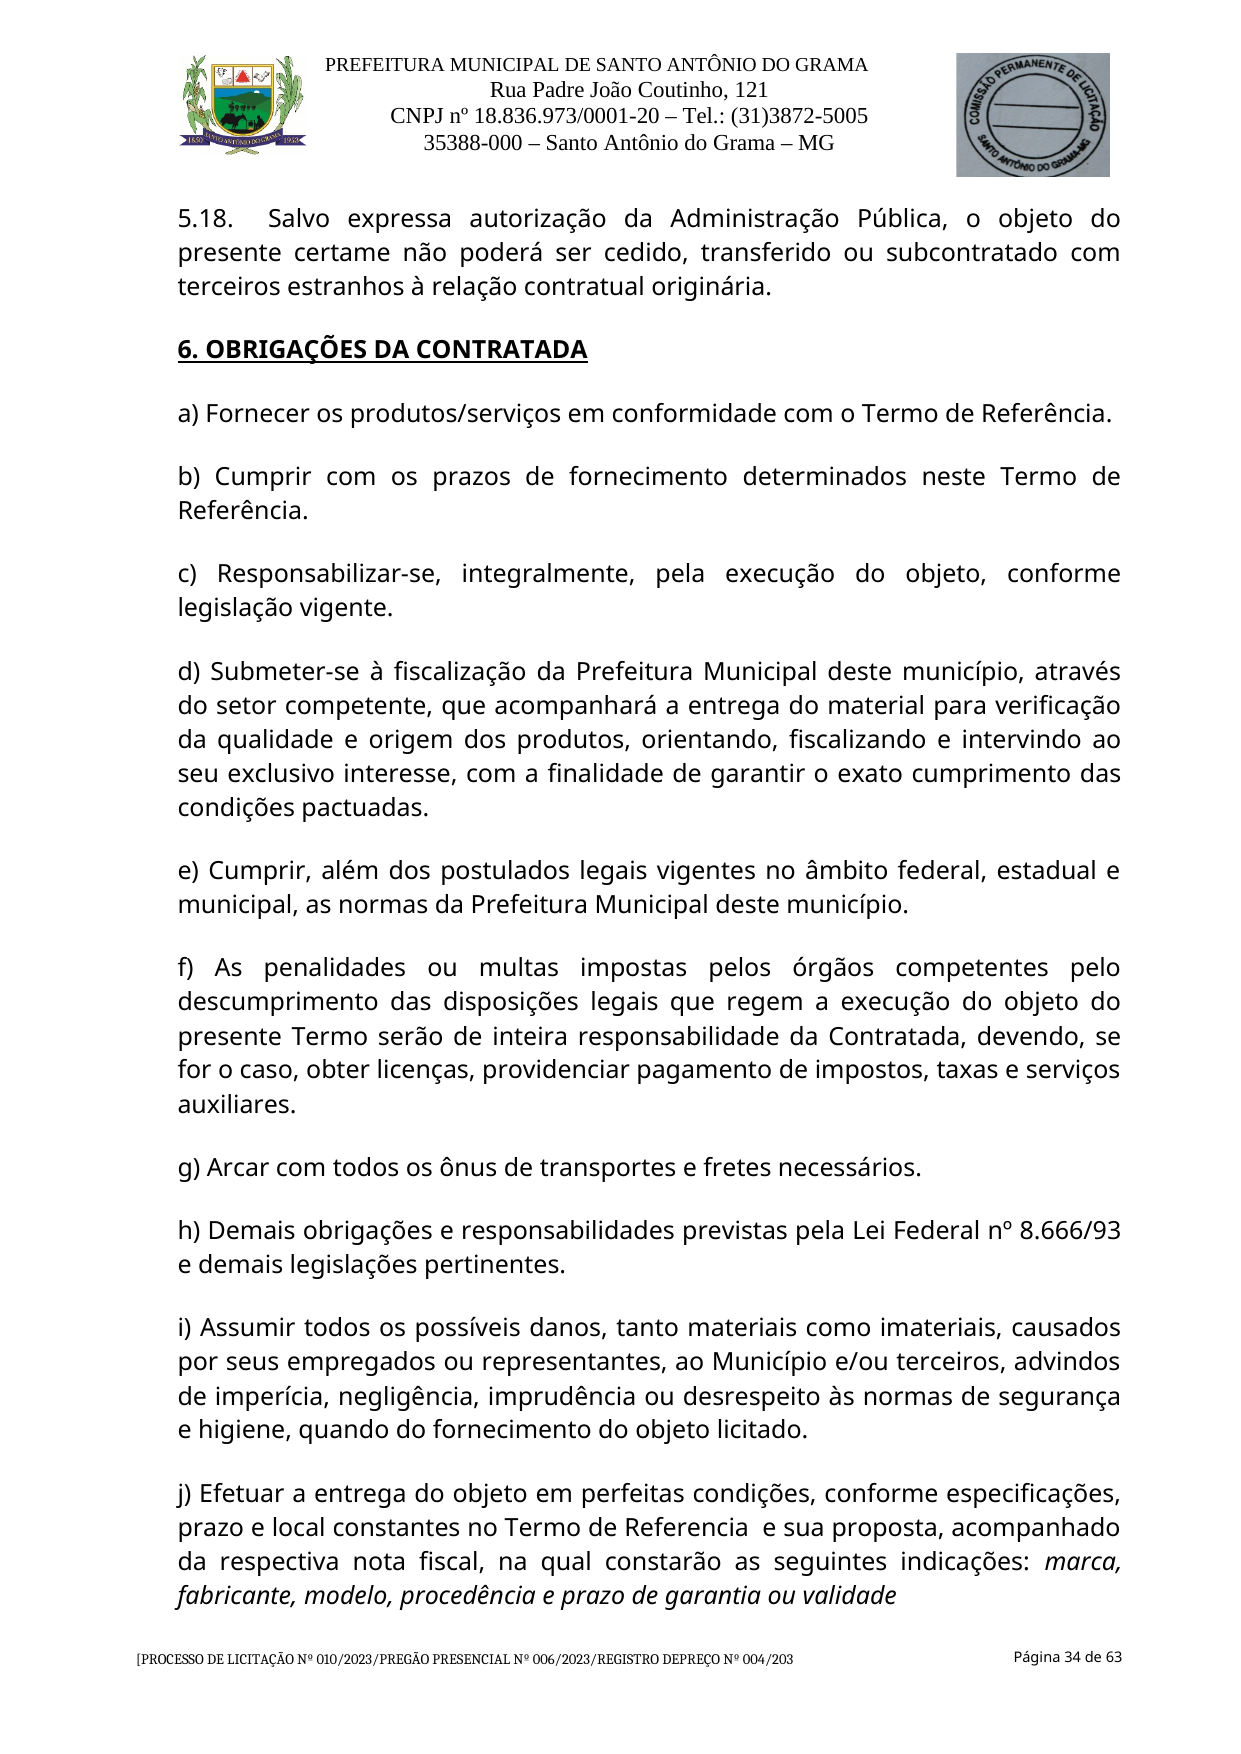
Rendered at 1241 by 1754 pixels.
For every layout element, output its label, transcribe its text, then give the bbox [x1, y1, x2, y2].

text c) Responsabilizar-se, integralmente, pela execução do objeto, conforme legislação vigente. [177, 556, 1122, 624]
picture [956, 53, 1110, 177]
text 6. OBRIGAÇÕES DA CONTRATADA [177, 332, 1122, 366]
text j) Efetuar a entrega do objeto em perfeitas condições, conforme especificações, prazo e local constantes no Termo de Referencia e sua proposta, acompanhado da respectiva nota fiscal, na qual constarão as seguintes indicações: marca, fabricante, modelo, procedência e prazo de garantia ou validade [177, 1475, 1122, 1612]
text d) Submeter-se à fiscalização da Prefeitura Municipal deste município, através do setor competente, que acompanhará a entrega do material para verificação da qualidade e origem dos produtos, orientando, fiscalizando e intervindo ao seu exclusivo interesse, com a finalidade de garantir o exato cumprimento das condições pactuadas. [177, 653, 1122, 823]
text f) As penalidades ou multas impostas pelos órgãos competentes pelo descumprimento das disposições legais que regem a execução do objeto do presente Termo serão de inteira responsabilidade da Contratada, devendo, se for o caso, obter licenças, providenciar pagamento de impostos, taxas e serviços auxiliares. [177, 950, 1122, 1120]
text b) Cumprir com os prazos de fornecimento determinados neste Termo de Referência. [177, 459, 1122, 527]
text 5.18. Salvo expressa autorização da Administração Pública, o objeto do presente certame não poderá ser cedido, transferido ou subcontratado com terceiros estranhos à relação contratual originária. [177, 201, 1122, 303]
text h) Demais obrigações e responsabilidades previstas pela Lei Federal nº 8.666/93 e demais legislações pertinentes. [177, 1213, 1122, 1281]
text a) Fornecer os produtos/serviços em conformidade com o Termo de Referência. [177, 395, 1122, 429]
picture [178, 55, 307, 155]
text g) Arcar com todos os ônus de transportes e fretes necessários. [177, 1149, 1122, 1183]
text e) Cumprir, além dos postulados legais vigentes no âmbito federal, estadual e municipal, as normas da Prefeitura Municipal deste município. [177, 853, 1122, 921]
text i) Assumir todos os possíveis danos, tanto materiais como imateriais, causados por seus empregados ou representantes, ao Município e/ou terceiros, advindos de imperícia, negligência, imprudência ou desrespeito às normas de segurança e higiene, quando do fornecimento do objeto licitado. [177, 1310, 1122, 1446]
